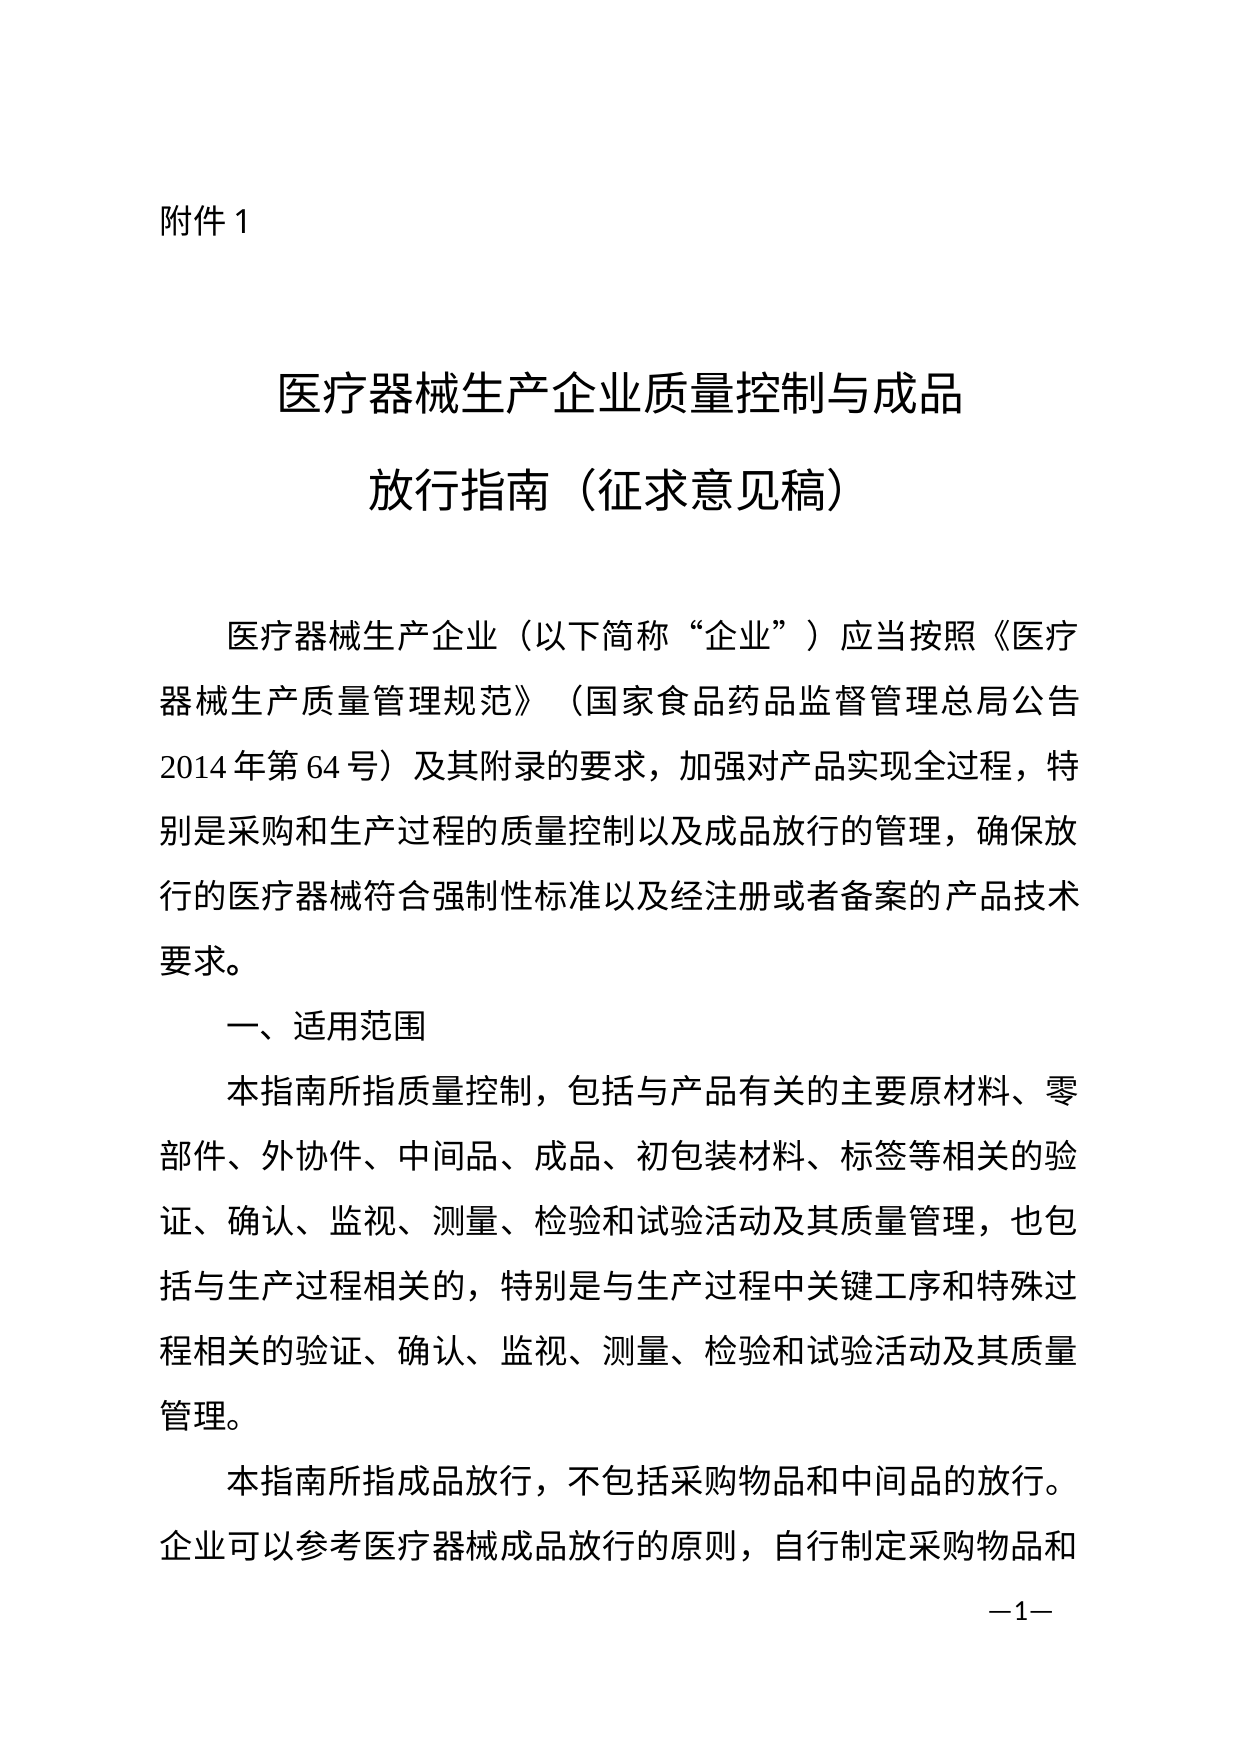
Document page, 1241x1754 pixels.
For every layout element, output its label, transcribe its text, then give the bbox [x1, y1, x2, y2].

text 放行指南（征求意见稿） [159, 439, 1081, 536]
text 本指南所指质量控制，包括与产品有关的主要原材料、零部件、外协件、中间品、成品、初包装材料、标签等相关的验证、确认、监视、测量、检验和试验活动及其质量管理，也包括与生产过程相关的，特别是与生产过程中关键工序和特殊过程相关的验证、确认、监视、测量、检验和试验活动及其质量管理。 [159, 1056, 1081, 1446]
text 一、适用范围 [226, 991, 1081, 1056]
text 附件1 [159, 187, 1081, 252]
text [159, 1446, 1081, 1576]
text 医疗器械生产企业质量控制与成品 [159, 341, 1081, 439]
text 医疗器械生产企业（以下简称“企业”）应当按照《医疗器械生产质量管理规范》（国家食品药品监督管理总局公告2014年第64号）及其附录的要求，加强对产品实现全过程，特别是采购和生产过程的质量控制以及成品放行的管理，确保放行的医疗器械符合强制性标准以及经注册或者备案的产品技术要求。 [159, 601, 1081, 991]
